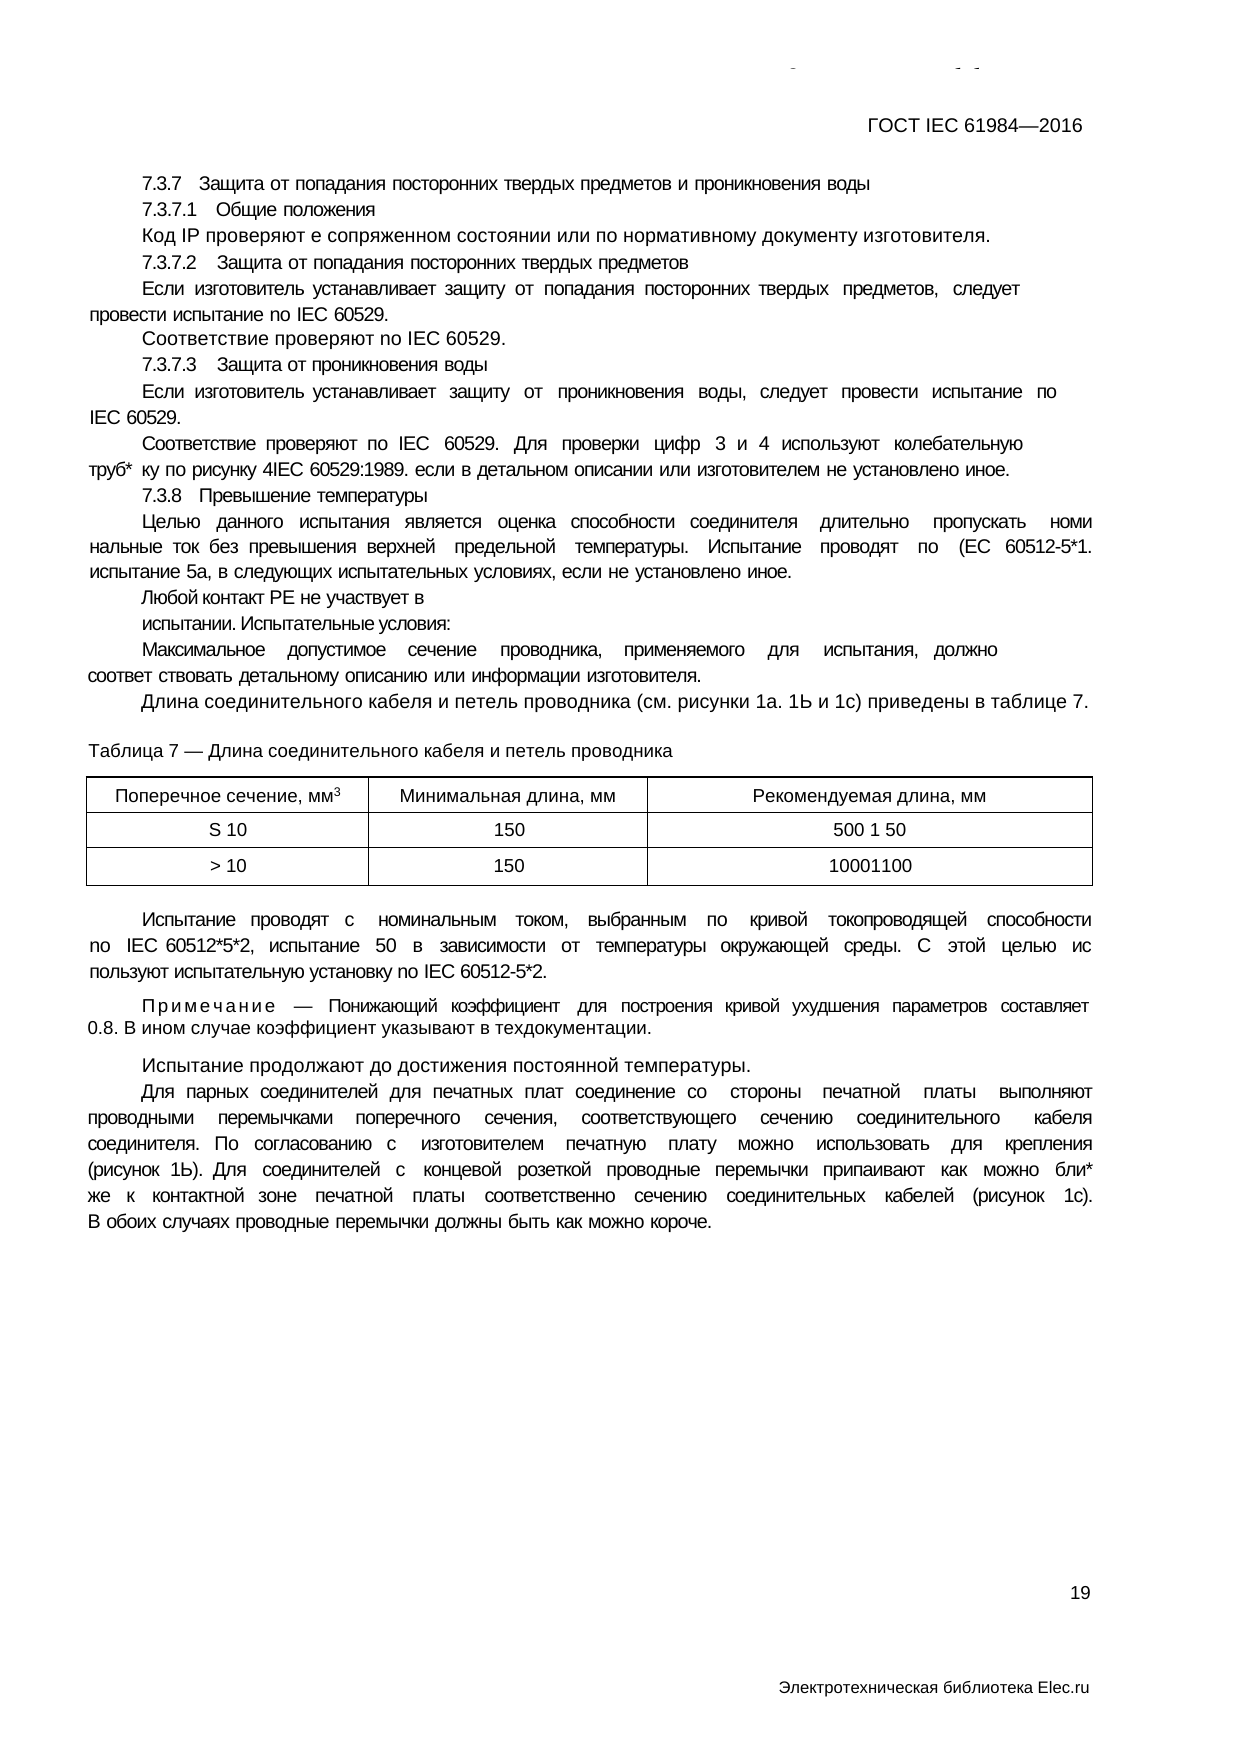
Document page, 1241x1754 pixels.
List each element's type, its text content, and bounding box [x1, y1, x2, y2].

text Длина соединительного кабеля и петель проводника (см. рисунки 1а. 1Ь и 1с) приведены в таблице 7. [141, 690, 1107, 713]
text Если изготовитель устанавливает защиту от попадания посторонних твердых предметов, следует провести испытание no IEC 60529. [89, 277, 1077, 325]
table_cell S 10 [87, 813, 368, 847]
text 19 [75, 1582, 1090, 1604]
text Целью данного испытания является оценка способности соединителя длительно пропускать номи­ нальные ток без превышения верхней предельной температуры. Испытание проводят по (ЕС 60512-5*1. испытание 5а, в следующих испытательных условиях, если не установлено иное. [89, 510, 1093, 582]
text Примечание — Понижающий коэффициент для построения кривой ухудшения параметров составляет [142, 995, 1107, 1016]
list Превышение температуры [142, 484, 1107, 507]
table_cell 150 [369, 813, 647, 847]
text ГОСТ IEC 61984—2016 [75, 114, 1083, 137]
table_cell 500 1 50 [648, 813, 1092, 847]
text Соответствие проверяют по IEC 60529. Для проверки цифр 3 и 4 используют колебательную труб* ку по рисунку 4IEC 60529:1989. если в детальном описании или изготовителем не установлено иное. [88, 432, 1077, 480]
table_cell 150 [369, 848, 647, 885]
list Общие положения [142, 198, 1107, 221]
list Защита от проникновения воды [142, 353, 1107, 376]
text Испытание продолжают до достижения постоянной температуры. [142, 1053, 1107, 1076]
table_cell > 10 [87, 848, 368, 885]
text Испытание проводят с номинальным током, выбранным по кривой токопроводящей способности no IEC 60512*5*2, испытание 50 в зависимости от температуры окружающей среды. С этой целью ис­ пользуют испытательную установку no IEC 60512-5*2. [89, 908, 1092, 983]
text Любой контакт РЕ не участвует в испытании. Испытательные условия: [141, 586, 524, 634]
text Если изготовитель устанавливает защиту от проникновения воды, следует провести испытание по IEC 60529. [89, 379, 1077, 428]
table_header Поперечное сечение, мм3 [87, 778, 368, 812]
text Соответствие проверяют no IEC 60529. [142, 329, 1107, 350]
text Максимальное допустимое сечение проводника, применяемого для испытания, должно соответ­ ствовать детальному описанию или информации изготовителя. [87, 638, 1087, 687]
text Код IP проверяют е сопряженном состоянии или по нормативному документу изготовителя. [142, 224, 1107, 247]
table_cell 10001100 [648, 848, 1092, 885]
list Защита от попадания посторонних твердых предметов [142, 251, 1107, 273]
text Таблица 7 — Длина соединительного кабеля и петель проводника [88, 740, 1107, 761]
table_header Рекомендуемая длина, мм [648, 778, 1092, 812]
text Для парных соединителей для печатных плат соединение со стороны печатной платы выполняют проводными перемычками поперечного сечения, соответствующего сечению соединительного кабеля соединителя. По согласованию с изготовителем печатную плату можно использовать для крепления (рисунок 1Ь). Для соединителей с концевой розеткой проводные перемычки припаивают как можно бли* же к контактной зоне печатной платы соответственно сечению соединительных кабелей (рисунок 1с). В обоих случаях проводные перемычки должны быть как можно короче. [87, 1080, 1093, 1233]
list Защита от попадания посторонних твердых предметов и проникновения воды [142, 172, 1107, 195]
table_header Минимальная длина, мм [369, 778, 647, 812]
text 0.8. В ином случае коэффициент указывают в техдокументации. [87, 1017, 1107, 1039]
